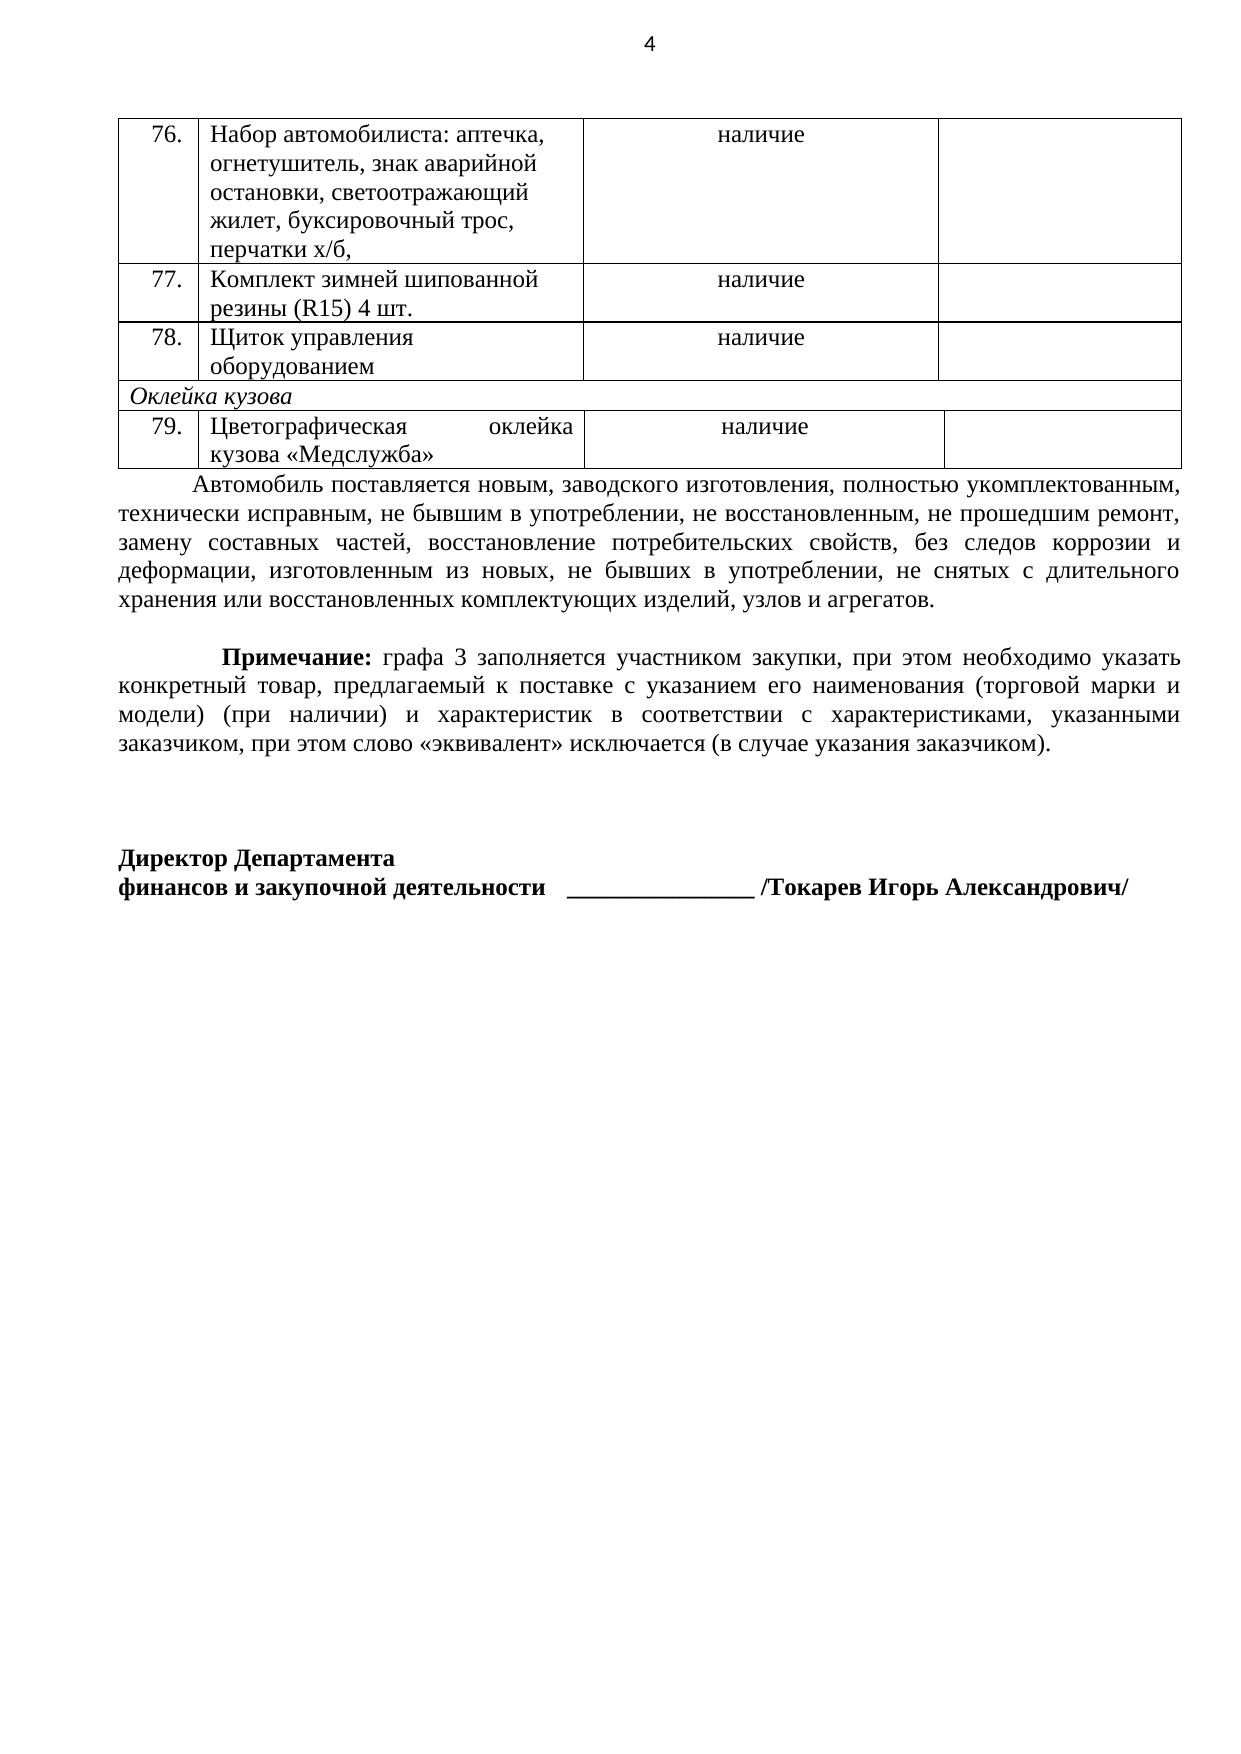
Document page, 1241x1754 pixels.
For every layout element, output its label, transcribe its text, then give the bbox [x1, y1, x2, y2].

table_cell [939, 264, 1181, 321]
table_cell Оклейка кузова [119, 381, 1181, 410]
table_cell [939, 323, 1181, 380]
table_cell наличие [584, 264, 938, 321]
text Примечание: графа 3 заполняется участником закупки, при этом необходимо указать конкретный товар, предлагаемый к поставке с указанием его наименования (торговой марки и модели) (при наличии) и характеристик в соответствии с характеристиками, указанными заказчиком, при этом слово «эквивалент» исключается (в случае указания заказчиком). [118, 642, 1181, 757]
table_cell [119, 264, 198, 321]
text Автомобиль поставляется новым, заводского изготовления, полностью укомплектованным, технически исправным, не бывшим в употреблении, не восстановленным, не прошедшим ремонт, замену составных частей, восстановление потребительских свойств, без следов коррозии и деформации, изготовленным из новых, не бывших в употреблении, не снятых с длительного хранения или восстановленных комплектующих изделий, узлов и агрегатов. [118, 469, 1181, 613]
table_cell Щиток управления оборудованием [199, 323, 583, 380]
table_cell [119, 411, 198, 468]
table_cell наличие [584, 119, 938, 263]
table_cell Цветографическая оклейка кузова «Медслужба» [199, 411, 584, 468]
text финансов и закупочной деятельности _______________ /Токарев Игорь Александрович/ [118, 872, 1181, 901]
table_cell наличие [585, 411, 944, 468]
table_cell [939, 119, 1181, 263]
table_cell [945, 411, 1181, 468]
text Директор Департамента [118, 843, 1181, 872]
table_cell наличие [584, 323, 938, 380]
table_cell Комплект зимней шипованной резины (R15) 4 шт. [199, 264, 583, 321]
table_cell Набор автомобилиста: аптечка, огнетушитель, знак аварийной остановки, светоотражающий жилет, буксировочный трос, перчатки х/б, [199, 119, 583, 263]
table_cell [119, 119, 198, 263]
table_cell [119, 323, 198, 380]
